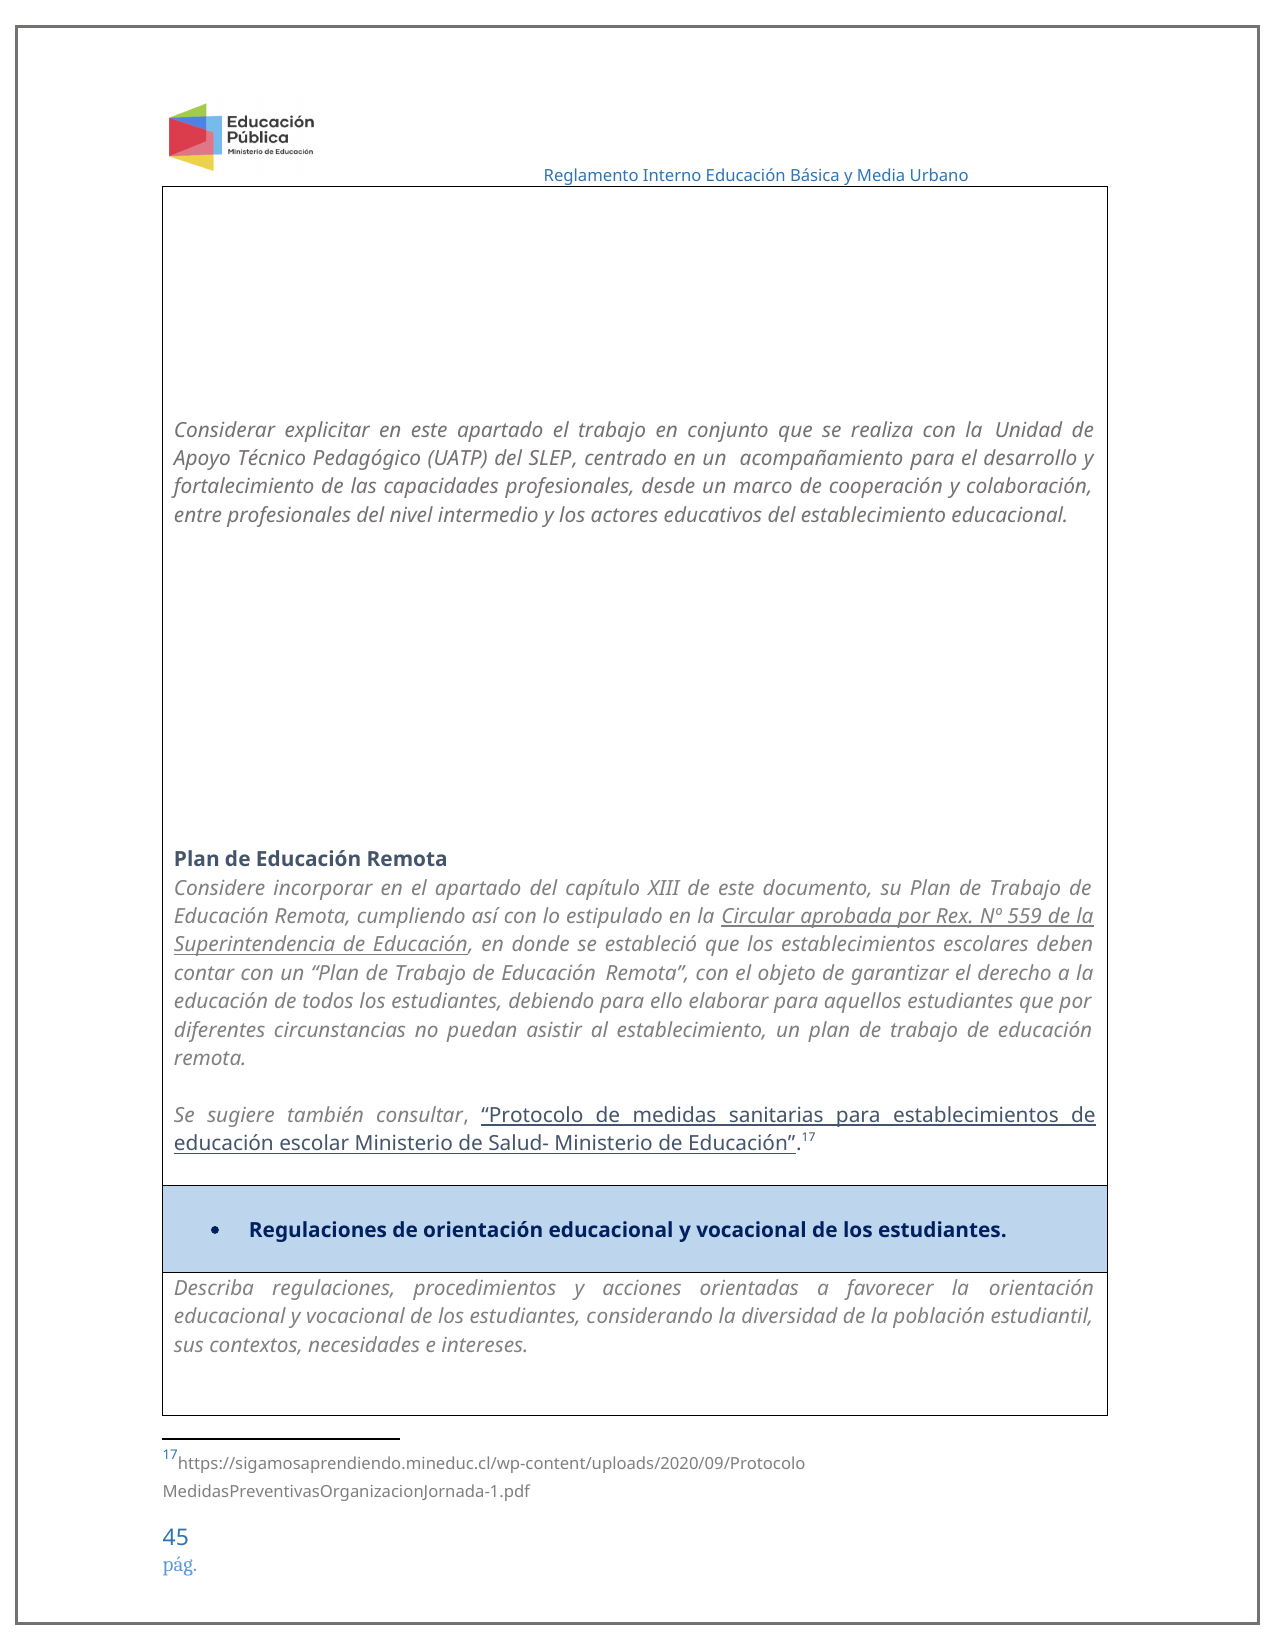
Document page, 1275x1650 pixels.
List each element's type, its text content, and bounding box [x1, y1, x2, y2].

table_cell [163, 1273, 1107, 1415]
table_cell Regulaciones de orientación educacional y vocacional de los estudiantes. [163, 1186, 1107, 1272]
picture [162, 96, 318, 182]
